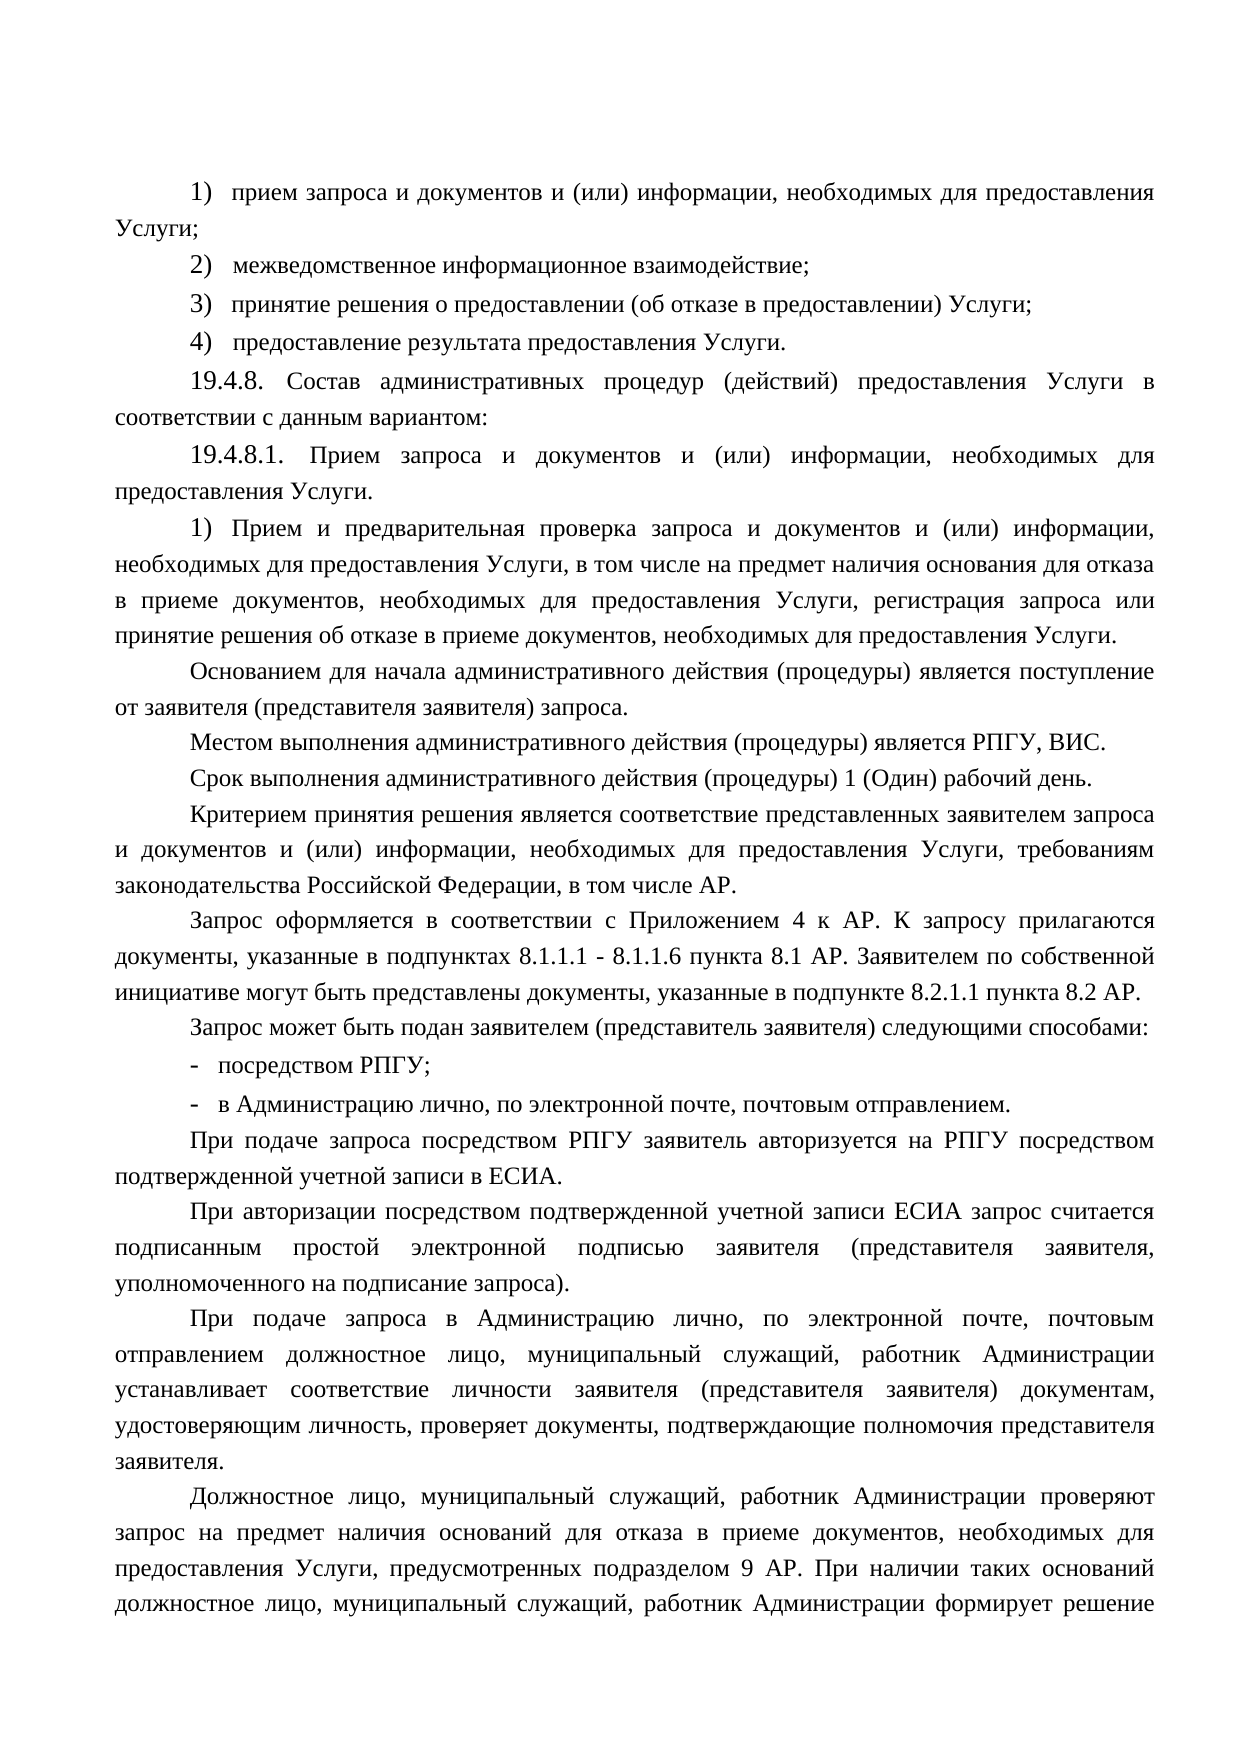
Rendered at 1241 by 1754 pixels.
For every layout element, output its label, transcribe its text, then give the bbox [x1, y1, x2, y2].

text Местом выполнения административного действия (процедуры) является РПГУ, ВИС. [114, 727, 1156, 756]
text Основанием для начала административного действия (процедуры) является поступление от заявителя (представителя заявителя) запроса. [114, 656, 1156, 721]
list Состав административных процедур (действий) предоставления Услуги в соответствии с данным вариантом: [114, 364, 1156, 431]
list принятие решения о предоставлении (об отказе в предоставлении) Услуги; [114, 287, 1156, 318]
text Запрос может быть подан заявителем (представитель заявителя) следующими способами: [114, 1012, 1156, 1041]
text При авторизации посредством подтвержденной учетной записи ЕСИА запрос считается подписанным простой электронной подписью заявителя (представителя заявителя, уполномоченного на подписание запроса). [114, 1196, 1156, 1296]
text Срок выполнения административного действия (процедуры) 1 (Один) рабочий день. [114, 763, 1156, 792]
text При подаче запроса в Администрацию лично, по электронной почте, почтовым отправлением должностное лицо, муниципальный служащий, работник Администрации устанавливает соответствие личности заявителя (представителя заявителя) документам, удостоверяющим личность, проверяет документы, подтверждающие полномочия представителя заявителя. [114, 1303, 1156, 1474]
text Запрос оформляется в соответствии с Приложением 4 к АР. К запросу прилагаются документы, указанные в подпунктах 8.1.1.1 - 8.1.1.6 пункта 8.1 АР. Заявителем по собственной инициативе могут быть представлены документы, указанные в подпункте 8.2.1.1 пункта 8.2 АР. [114, 906, 1156, 1006]
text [114, 1481, 1156, 1617]
list в Администрацию лично, по электронной почте, почтовым отправлением. [114, 1087, 1156, 1118]
text Критерием принятия решения является соответствие представленных заявителем запроса и документов и (или) информации, необходимых для предоставления Услуги, требованиям законодательства Российской Федерации, в том числе АР. [114, 799, 1156, 899]
list предоставление результата предоставления Услуги. [114, 326, 1156, 357]
list межведомственное информационное взаимодействие; [114, 248, 1156, 279]
text При подаче запроса посредством РПГУ заявитель авторизуется на РПГУ посредством подтвержденной учетной записи в ЕСИА. [114, 1125, 1156, 1189]
list посредством РПГУ; [114, 1048, 1156, 1079]
list прием запроса и документов и (или) информации, необходимых для предоставления Услуги; [114, 175, 1156, 242]
list Прием и предварительная проверка запроса и документов и (или) информации, необходимых для предоставления Услуги, в том числе на предмет наличия основания для отказа в приеме документов, необходимых для предоставления Услуги, регистрация запроса или принятие решения об отказе в приеме документов, необходимых для предоставления Услуги. [114, 511, 1156, 649]
list Прием запроса и документов и (или) информации, необходимых для предоставления Услуги. [114, 438, 1156, 504]
